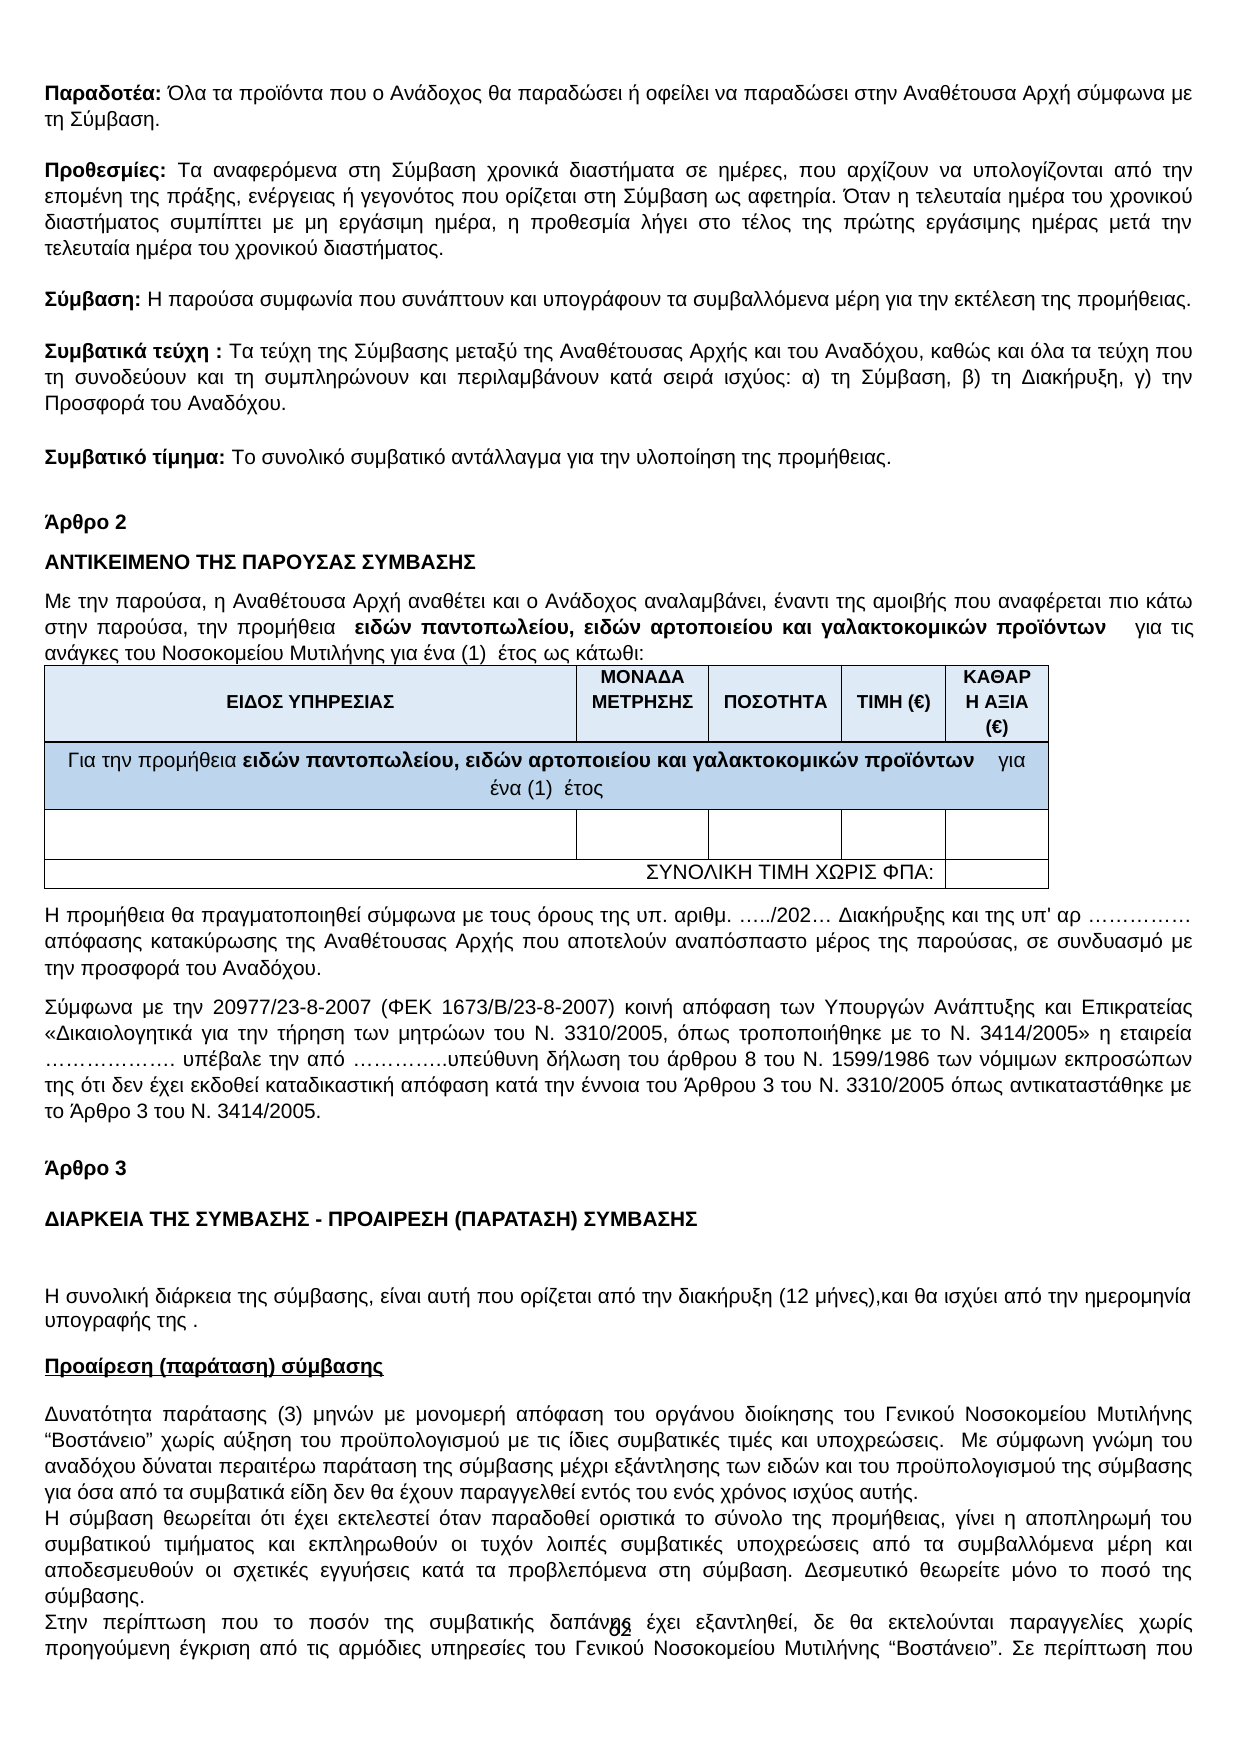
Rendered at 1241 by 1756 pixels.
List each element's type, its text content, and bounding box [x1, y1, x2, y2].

text Σύμφωνα με την 20977/23-8-2007 (ΦΕΚ 1673/Β/23-8-2007) κοινή απόφαση των Υπουργών Ανάπτυξης και Επικρατείας «Δικαιολογητικά για την τήρηση των μητρώων του Ν. 3310/2005, όπως τροποποιήθηκε με το Ν. 3414/2005» η εταιρεία ………………. υπέβαλε την από …………..υπεύθυνη δήλωση του άρθρου 8 του Ν. 1599/1986 των νόμιμων εκπροσώπων της ότι δεν έχει εκδοθεί καταδικαστική απόφαση κατά την έννοια του Άρθρου 3 του Ν. 3310/2005 όπως αντικαταστάθηκε με το Άρθρο 3 του Ν. 3414/2005. [44, 994, 1194, 1124]
text ΔΙΑΡΚΕΙΑ ΤΗΣ ΣΥΜΒΑΣΗΣ - ΠΡΟΑΙΡΕΣΗ (ΠΑΡΑΤΑΣΗ) ΣΥΜΒΑΣΗΣ [44, 1202, 1194, 1233]
text Συμβατικό τίμημα: Το συνολικό συμβατικό αντάλλαγμα για την υλοποίηση της προμήθειας. [44, 445, 1194, 469]
table_header ΠΟΣΟΤΗΤΑ [709, 666, 841, 741]
text Σύμβαση: Η παρούσα συμφωνία που συνάπτουν και υπογράφουν τα συμβαλλόμενα μέρη για την εκτέλεση της προμήθειας. [44, 286, 1194, 312]
text Η σύμβαση θεωρείται ότι έχει εκτελεστεί όταν παραδοθεί οριστικά το σύνολο της προμήθειας, γίνει η αποπληρωμή του συμβατικού τιμήματος και εκπληρωθούν οι τυχόν λοιπές συμβατικές υποχρεώσεις από τα συμβαλλόμενα μέρη και αποδεσμευθούν οι σχετικές εγγυήσεις κατά τα προβλεπόμενα στη σύμβαση. Δεσμευτικό θεωρείτε μόνο το ποσό της σύμβασης. [44, 1505, 1194, 1609]
table_cell ΣΥΝΟΛΙΚΗ ΤΙΜΗ ΧΩΡΙΣ ΦΠΑ: [45, 860, 945, 887]
text Άρθρο 3 [44, 1150, 1194, 1181]
text Προαίρεση (παράταση) σύμβασης [44, 1349, 1194, 1380]
table_cell [842, 810, 945, 859]
text Δυνατότητα παράτασης (3) μηνών με μονομερή απόφαση του οργάνου διοίκησης του Γενικού Νοσοκομείου Μυτιλήνης “Βοστάνειο” χωρίς αύξηση του προϋπολογισμού με τις ίδιες συμβατικές τιμές και υποχρεώσεις. Με σύμφωνη γνώμη του αναδόχου δύναται περαιτέρω παράταση της σύμβασης μέχρι εξάντλησης των ειδών και του προϋπολογισμού της σύμβασης για όσα από τα συμβατικά είδη δεν θα έχουν παραγγελθεί εντός του ενός χρόνος ισχύος αυτής. [44, 1401, 1194, 1505]
text ΑΝΤΙΚΕΙΜΕΝΟ ΤΗΣ ΠΑΡΟΥΣΑΣ ΣΥΜΒΑΣΗΣ [44, 550, 1194, 574]
table_cell [946, 810, 1048, 859]
table_cell [709, 810, 841, 859]
text Με την παρούσα, η Αναθέτουσα Αρχή αναθέτει και ο Ανάδοχος αναλαμβάνει, έναντι της αμοιβής που αναφέρεται πιο κάτω στην παρούσα, την προμήθεια ειδών παντοπωλείου, ειδών αρτοποιείου και γαλακτοκομικών προϊόντων για τις ανάγκες του Νοσοκομείου Μυτιλήνης για ένα (1) έτος ως κάτωθι: [44, 587, 1194, 665]
text Συμβατικά τεύχη : Τα τεύχη της Σύμβασης μεταξύ της Αναθέτουσας Αρχής και του Αναδόχου, καθώς και όλα τα τεύχη που τη συνοδεύουν και τη συμπληρώνουν και περιλαμβάνουν κατά σειρά ισχύος: α) τη Σύμβαση, β) τη Διακήρυξη, γ) την Προσφορά του Αναδόχου. [44, 338, 1194, 416]
table_header ΚΑΘΑΡΗ ΑΞΙΑ (€) [946, 666, 1048, 741]
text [44, 1609, 1194, 1661]
table_header ΕΙΔΟΣ ΥΠΗΡΕΣΙΑΣ [45, 666, 576, 741]
table_header ΜΟΝΑΔΑ ΜΕΤΡΗΣΗΣ [577, 666, 708, 741]
table_cell [45, 810, 576, 859]
table_cell [577, 810, 708, 859]
table_cell Για την προμήθεια ειδών παντοπωλείου, ειδών αρτοποιείου και γαλακτοκομικών προϊόντων για ένα (1) έτος [45, 743, 1048, 809]
text Η συνολική διάρκεια της σύμβασης, είναι αυτή που ορίζεται από την διακήρυξη (12 μήνες),και θα ισχύει από την ημερομηνία υπογραφής της . [44, 1284, 1194, 1332]
text Άρθρο 2 [44, 510, 1194, 534]
table_header ΤΙΜΗ (€) [842, 666, 945, 741]
text Η προμήθεια θα πραγματοποιηθεί σύμφωνα με τους όρους της υπ. αριθμ. …../202… Διακήρυξης και της υπ' αρ …………… απόφασης κατακύρωσης της Αναθέτουσας Αρχής που αποτελούν αναπόσπαστο μέρος της παρούσας, σε συνδυασμό με την προσφορά του Αναδόχου. [44, 902, 1194, 980]
text Παραδοτέα: Όλα τα προϊόντα που ο Ανάδοχος θα παραδώσει ή οφείλει να παραδώσει στην Αναθέτουσα Αρχή σύμφωνα με τη Σύμβαση. [44, 80, 1194, 132]
text Προθεσμίες: Τα αναφερόμενα στη Σύμβαση χρονικά διαστήματα σε ημέρες, που αρχίζουν να υπολογίζονται από την επομένη της πράξης, ενέργειας ή γεγονότος που ορίζεται στη Σύμβαση ως αφετηρία. Όταν η τελευταία ημέρα του χρονικού διαστήματος συμπίπτει με μη εργάσιμη ημέρα, η προθεσμία λήγει στο τέλος της πρώτης εργάσιμης ημέρας μετά την τελευταία ημέρα του χρονικού διαστήματος. [44, 157, 1194, 261]
table_cell [946, 860, 1048, 887]
